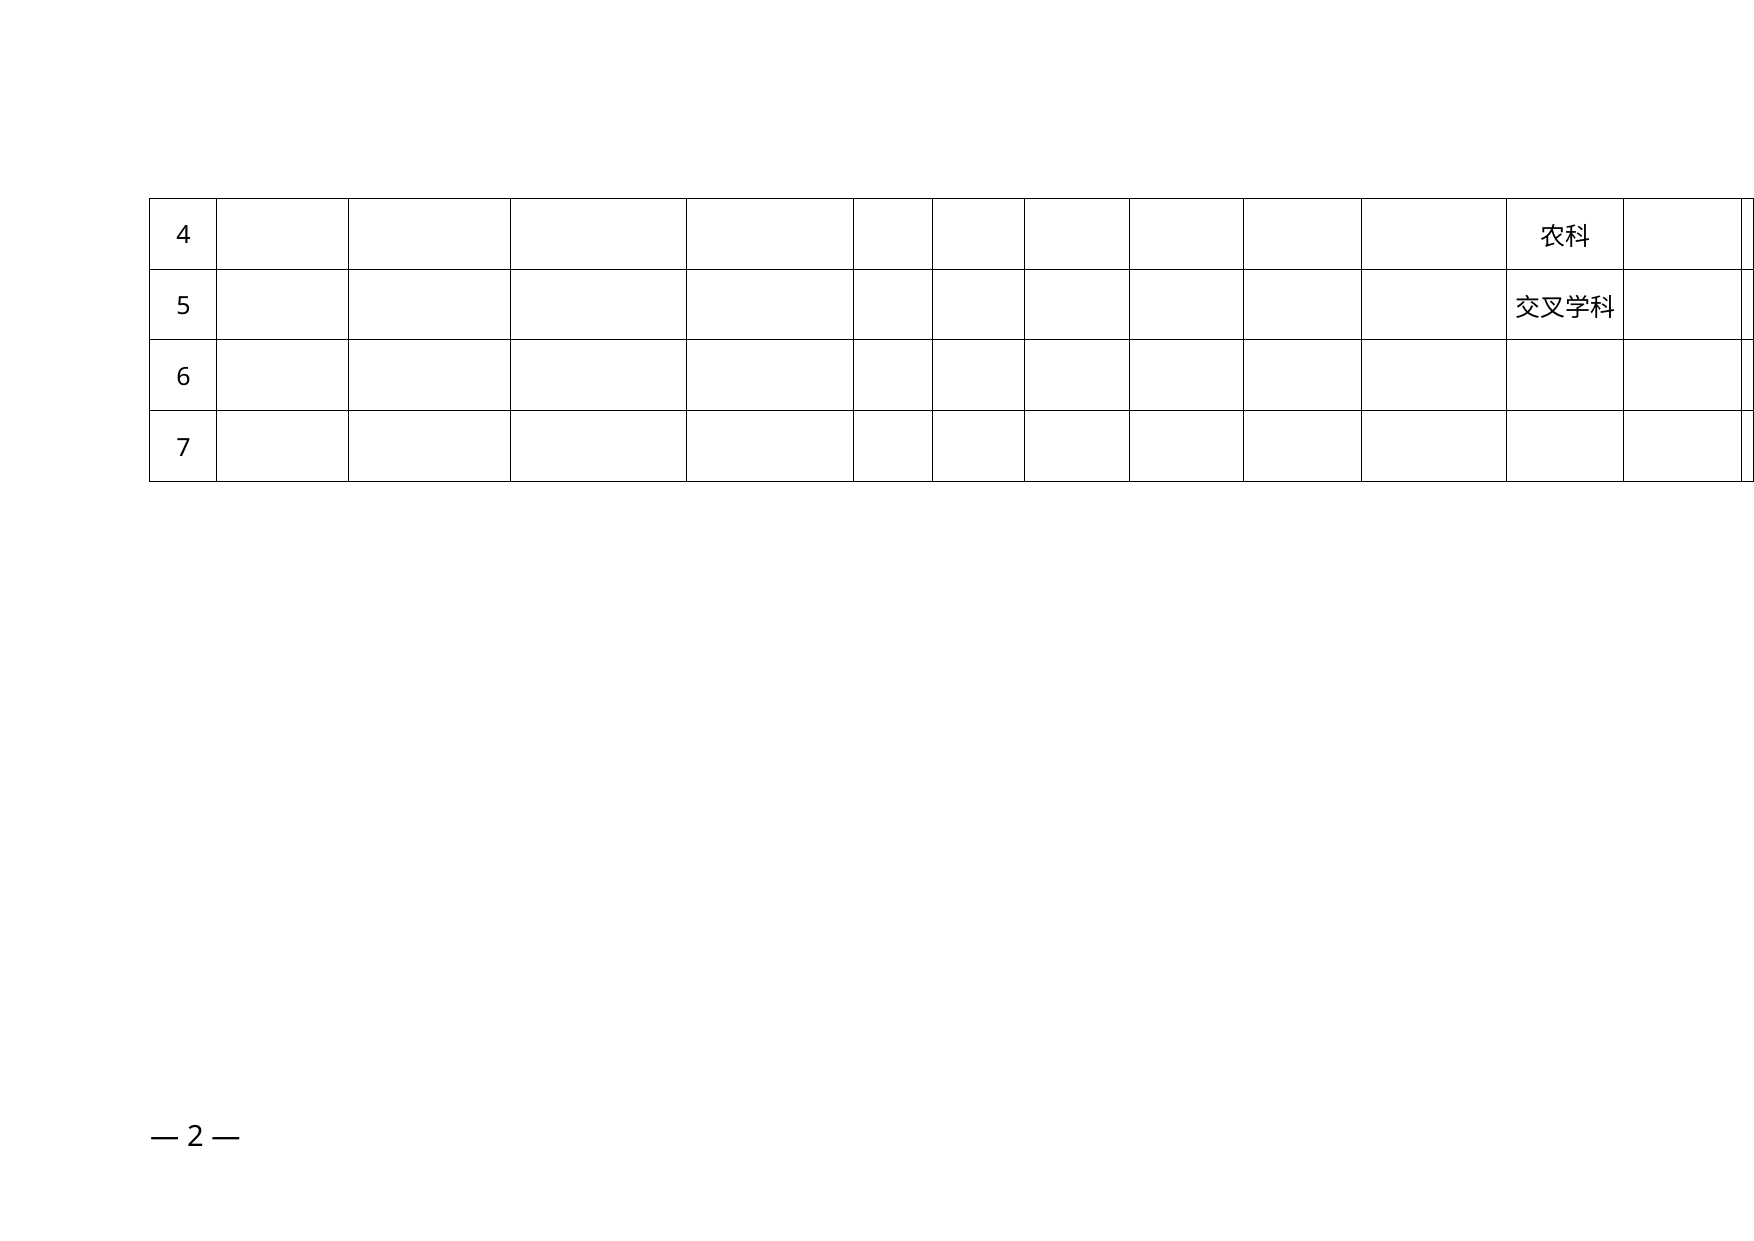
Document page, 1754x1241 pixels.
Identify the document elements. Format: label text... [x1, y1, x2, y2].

table_cell 5 [150, 270, 216, 339]
table_cell [1244, 411, 1361, 481]
table_cell [687, 270, 853, 339]
table_cell [217, 270, 348, 339]
table_cell [1742, 340, 1753, 410]
table_cell [349, 270, 510, 339]
table_cell [687, 411, 853, 481]
table_cell [687, 199, 853, 268]
table_cell [1362, 199, 1506, 268]
table_cell [217, 199, 348, 268]
table_cell [511, 411, 686, 481]
table_cell [1130, 340, 1243, 410]
table_cell [1025, 411, 1129, 481]
table_cell [1507, 411, 1623, 481]
table_cell [1244, 199, 1361, 268]
table_cell 农科 [1507, 199, 1623, 268]
table_cell 7 [150, 411, 216, 481]
table_cell [349, 199, 510, 268]
table_cell 6 [150, 340, 216, 410]
table_cell [933, 199, 1024, 268]
table_cell [933, 270, 1024, 339]
table_cell [1130, 199, 1243, 268]
table_cell [1507, 340, 1623, 410]
table_cell [349, 340, 510, 410]
table_cell [217, 340, 348, 410]
table_cell [1624, 270, 1741, 339]
table_cell 4 [150, 199, 216, 268]
table_cell [854, 411, 932, 481]
table_cell [217, 411, 348, 481]
table_cell [1025, 340, 1129, 410]
table_cell 交叉学科 [1507, 270, 1623, 339]
table_cell [1362, 340, 1506, 410]
table_cell [1742, 199, 1753, 268]
table_cell [687, 340, 853, 410]
table_cell [349, 411, 510, 481]
table_cell [854, 199, 932, 268]
table_cell [933, 411, 1024, 481]
table_cell [1624, 340, 1741, 410]
table_cell [1025, 270, 1129, 339]
table_cell [1362, 411, 1506, 481]
table_cell [511, 199, 686, 268]
table_cell [1130, 270, 1243, 339]
table_cell [854, 270, 932, 339]
table_cell [1244, 270, 1361, 339]
table_cell [1742, 411, 1753, 481]
table_cell [933, 340, 1024, 410]
table_cell [1624, 411, 1741, 481]
table_cell [1742, 270, 1753, 339]
table_cell [1244, 340, 1361, 410]
table_cell [511, 270, 686, 339]
table_cell [854, 340, 932, 410]
table_cell [1130, 411, 1243, 481]
table_cell [511, 340, 686, 410]
table_cell [1362, 270, 1506, 339]
table_cell [1624, 199, 1741, 268]
table_cell [1025, 199, 1129, 268]
